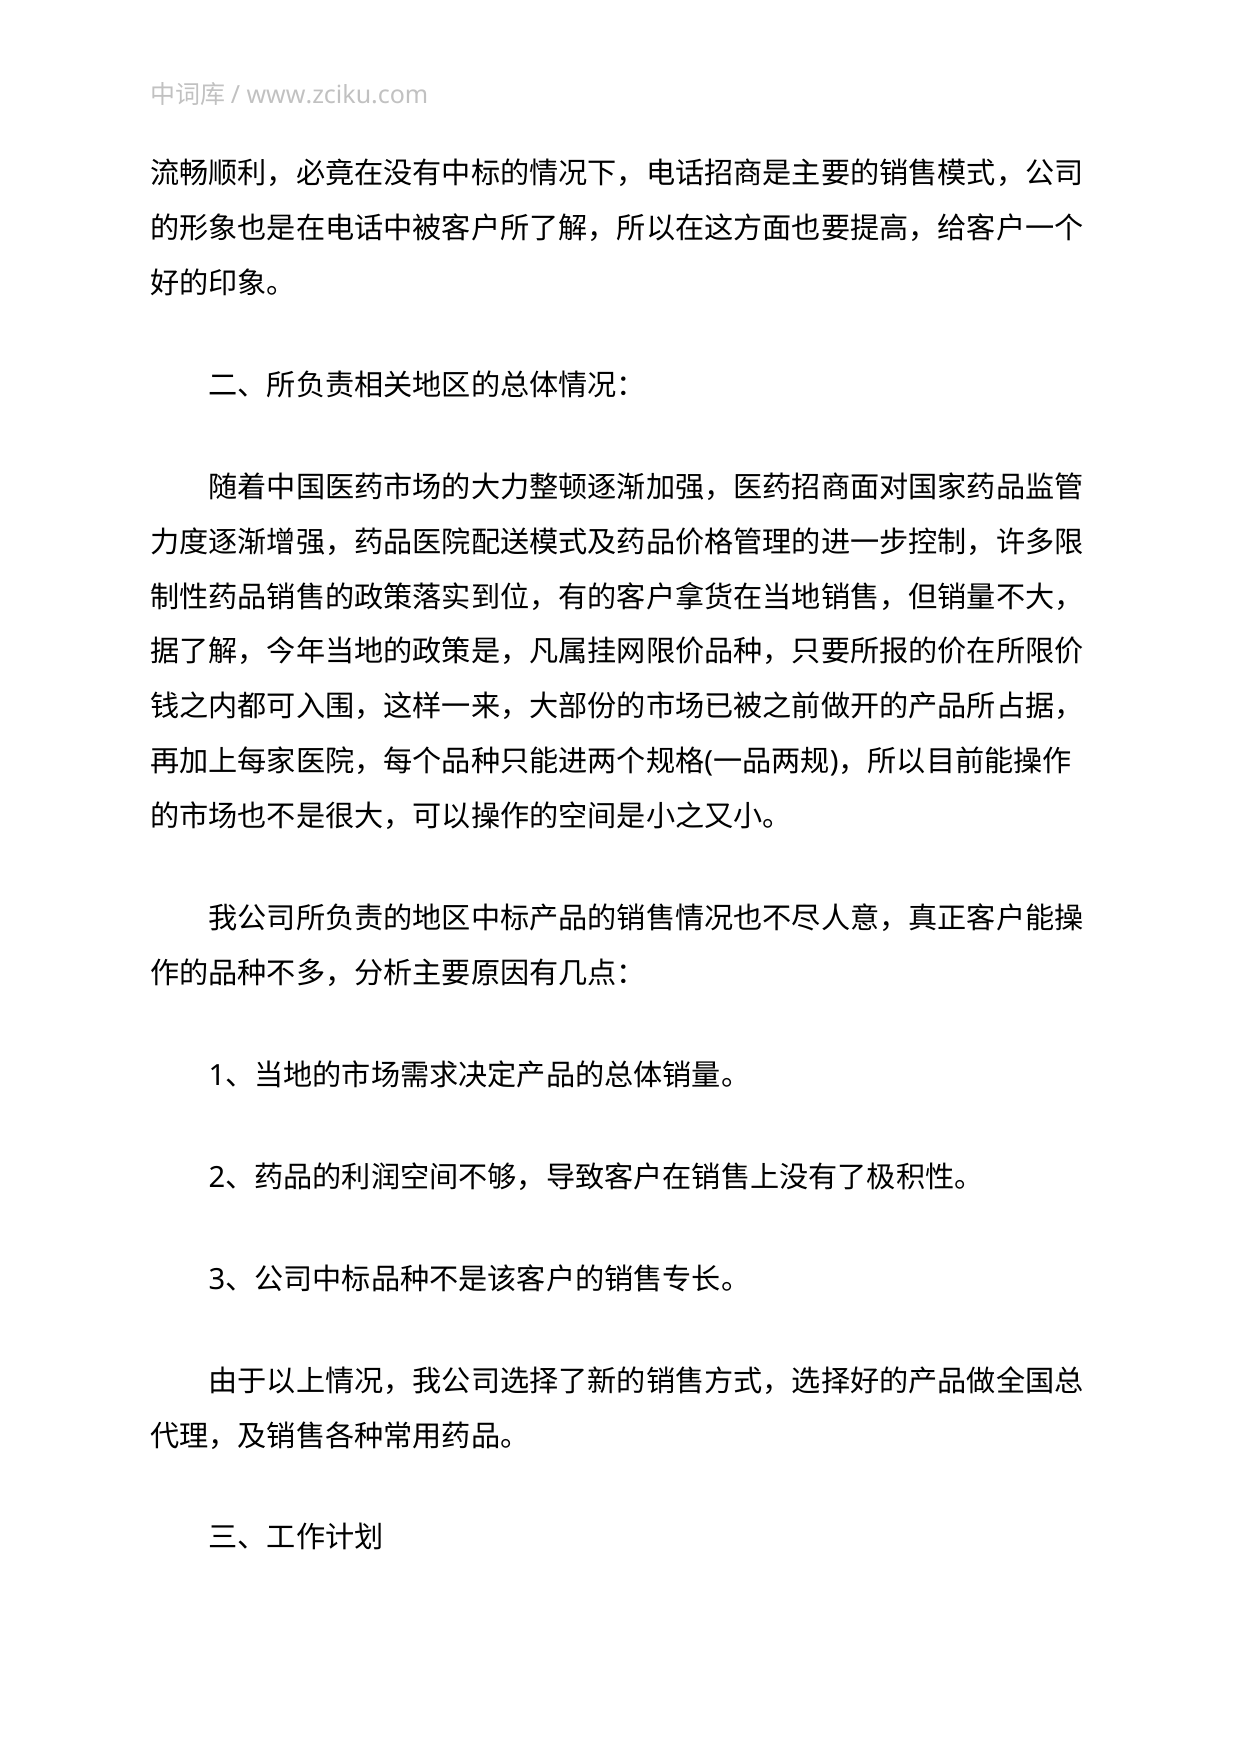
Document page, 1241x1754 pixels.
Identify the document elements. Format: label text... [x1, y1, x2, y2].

text 由于以上情况，我公司选择了新的销售方式，选择好的产品做全国总代理，及销售各种常用药品。 [150, 1357, 1090, 1454]
text 三、工作计划 [150, 1514, 1090, 1556]
text 我公司所负责的地区中标产品的销售情况也不尽人意，真正客户能操作的品种不多，分析主要原因有几点： [150, 894, 1090, 992]
text 1、当地的市场需求决定产品的总体销量。 [150, 1051, 1090, 1094]
text 随着中国医药市场的大力整顿逐渐加强，医药招商面对国家药品监管力度逐渐增强，药品医院配送模式及药品价格管理的进一步控制，许多限制性药品销售的政策落实到位，有的客户拿货在当地销售，但销量不大，据了解，今年当地的政策是，凡属挂网限价品种，只要所报的价在所限价钱之内都可入围，这样一来，大部份的市场已被之前做开的产品所占据，再加上每家医院，每个品种只能进两个规格(一品两规)，所以目前能操作的市场也不是很大，可以操作的空间是小之又小。 [150, 463, 1090, 835]
text 3、公司中标品种不是该客户的销售专长。 [150, 1255, 1090, 1298]
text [150, 150, 1090, 302]
text 2、药品的利润空间不够，导致客户在销售上没有了极积性。 [150, 1153, 1090, 1196]
text 二、所负责相关地区的总体情况： [150, 362, 1090, 404]
